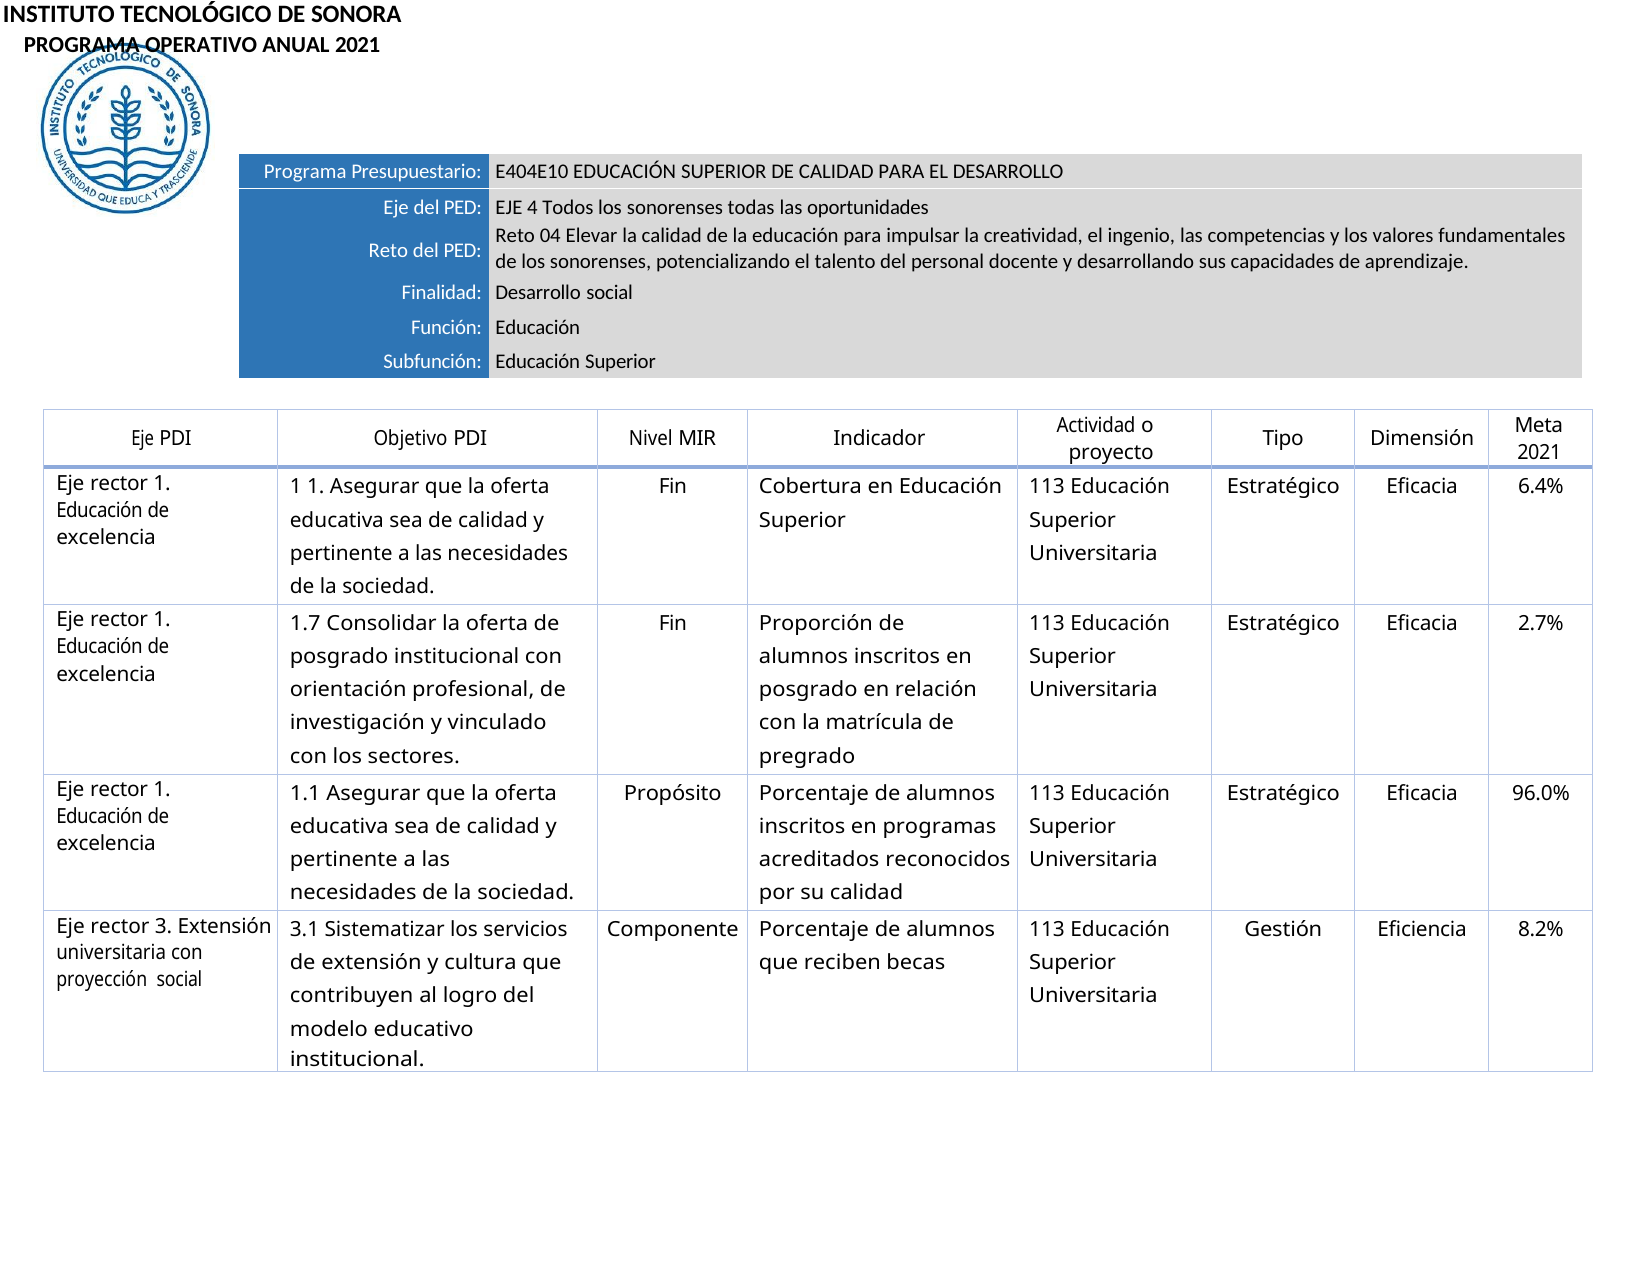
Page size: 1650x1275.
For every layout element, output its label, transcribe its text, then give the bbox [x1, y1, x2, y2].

table_cell Finalidad: Función: [239, 275, 489, 344]
table_header Indicador [748, 410, 1017, 465]
table_cell 8.2% [1489, 911, 1592, 1071]
table_cell Estratégico [1212, 775, 1354, 910]
table_header Actividad o proyecto [1018, 410, 1211, 465]
table_cell Eficacia [1355, 775, 1488, 910]
table_header Tipo [1212, 410, 1354, 465]
table_cell Eficacia [1355, 605, 1488, 774]
picture [52, 39, 60, 50]
table_cell 96.0% [1489, 775, 1592, 910]
table_header E404E10 EDUCACIÓN SUPERIOR DE CALIDAD PARA EL DESARROLLO [489, 154, 1582, 188]
table_cell Eficacia [1355, 469, 1488, 604]
table_cell Propósito [598, 775, 747, 910]
table_cell Eje rector 3. Extensión universitaria con proyección social [44, 911, 277, 1071]
table_cell Estratégico [1212, 605, 1354, 774]
table_cell 3.1 Sistematizar los servicios de extensión y cultura que contribuyen al logro del modelo educativo institucional. [278, 911, 597, 1071]
table_cell 1.1 Asegurar que la oferta educativa sea de calidad y pertinente a las necesidades de la sociedad. [278, 775, 597, 910]
picture [36, 39, 215, 217]
table_cell Subfunción: [239, 344, 489, 378]
table_cell Eje rector 1. Educación de excelencia [44, 469, 277, 604]
table_cell 113 Educación Superior Universitaria [1018, 911, 1211, 1071]
table_cell Fin [598, 469, 747, 604]
table_cell Eje rector 1. Educación de excelencia [44, 775, 277, 910]
table_cell Educación Superior [489, 344, 1582, 378]
picture [149, 39, 157, 50]
table_cell Fin [598, 605, 747, 774]
table_cell 113 Educación Superior Universitaria [1018, 605, 1211, 774]
table_header Nivel MIR [598, 410, 747, 465]
table_cell 6.4% [1489, 469, 1592, 604]
table_cell EJE 4 Todos los sonorenses todas las oportunidades Reto 04 Elevar la calidad de la educación para impulsar la creatividad, el ingenio, las competencias y los valores fundamentales de los sonorenses, potencializando el talento del personal docente y desarrollando sus capacidades de aprendizaje. [489, 189, 1582, 275]
table_header Eje PDI [44, 410, 277, 465]
table_cell Estratégico [1212, 469, 1354, 604]
table_cell Gestión [1212, 911, 1354, 1071]
table_cell 1.7 Consolidar la oferta de posgrado institucional con orientación profesional, de investigación y vinculado con los sectores. [278, 605, 597, 774]
table_cell 2.7% [1489, 605, 1592, 774]
table_header Objetivo PDI [278, 410, 597, 465]
table_cell Porcentaje de alumnos que reciben becas [748, 911, 1017, 1071]
table_cell 113 Educación Superior Universitaria [1018, 469, 1211, 604]
table_cell Proporción de alumnos inscritos en posgrado en relación con la matrícula de pregrado [748, 605, 1017, 774]
table_cell Desarrollo social Educación [489, 275, 1582, 344]
table_cell Cobertura en Educación Superior [748, 469, 1017, 604]
table_cell Eficiencia [1355, 911, 1488, 1071]
table_cell 1 1. Asegurar que la oferta educativa sea de calidad y pertinente a las necesidades de la sociedad. [278, 469, 597, 604]
table_header Meta 2021 [1489, 410, 1592, 465]
picture [111, 39, 119, 46]
table_cell Eje del PED: Reto del PED: [239, 189, 489, 275]
table_cell Eje rector 1. Educación de excelencia [44, 605, 277, 774]
table_header Dimensión [1355, 410, 1488, 465]
table_cell Componente [598, 911, 747, 1071]
table_cell 113 Educación Superior Universitaria [1018, 775, 1211, 910]
table_cell Porcentaje de alumnos inscritos en programas acreditados reconocidos por su calidad [748, 775, 1017, 910]
table_header Programa Presupuestario: [239, 154, 489, 188]
